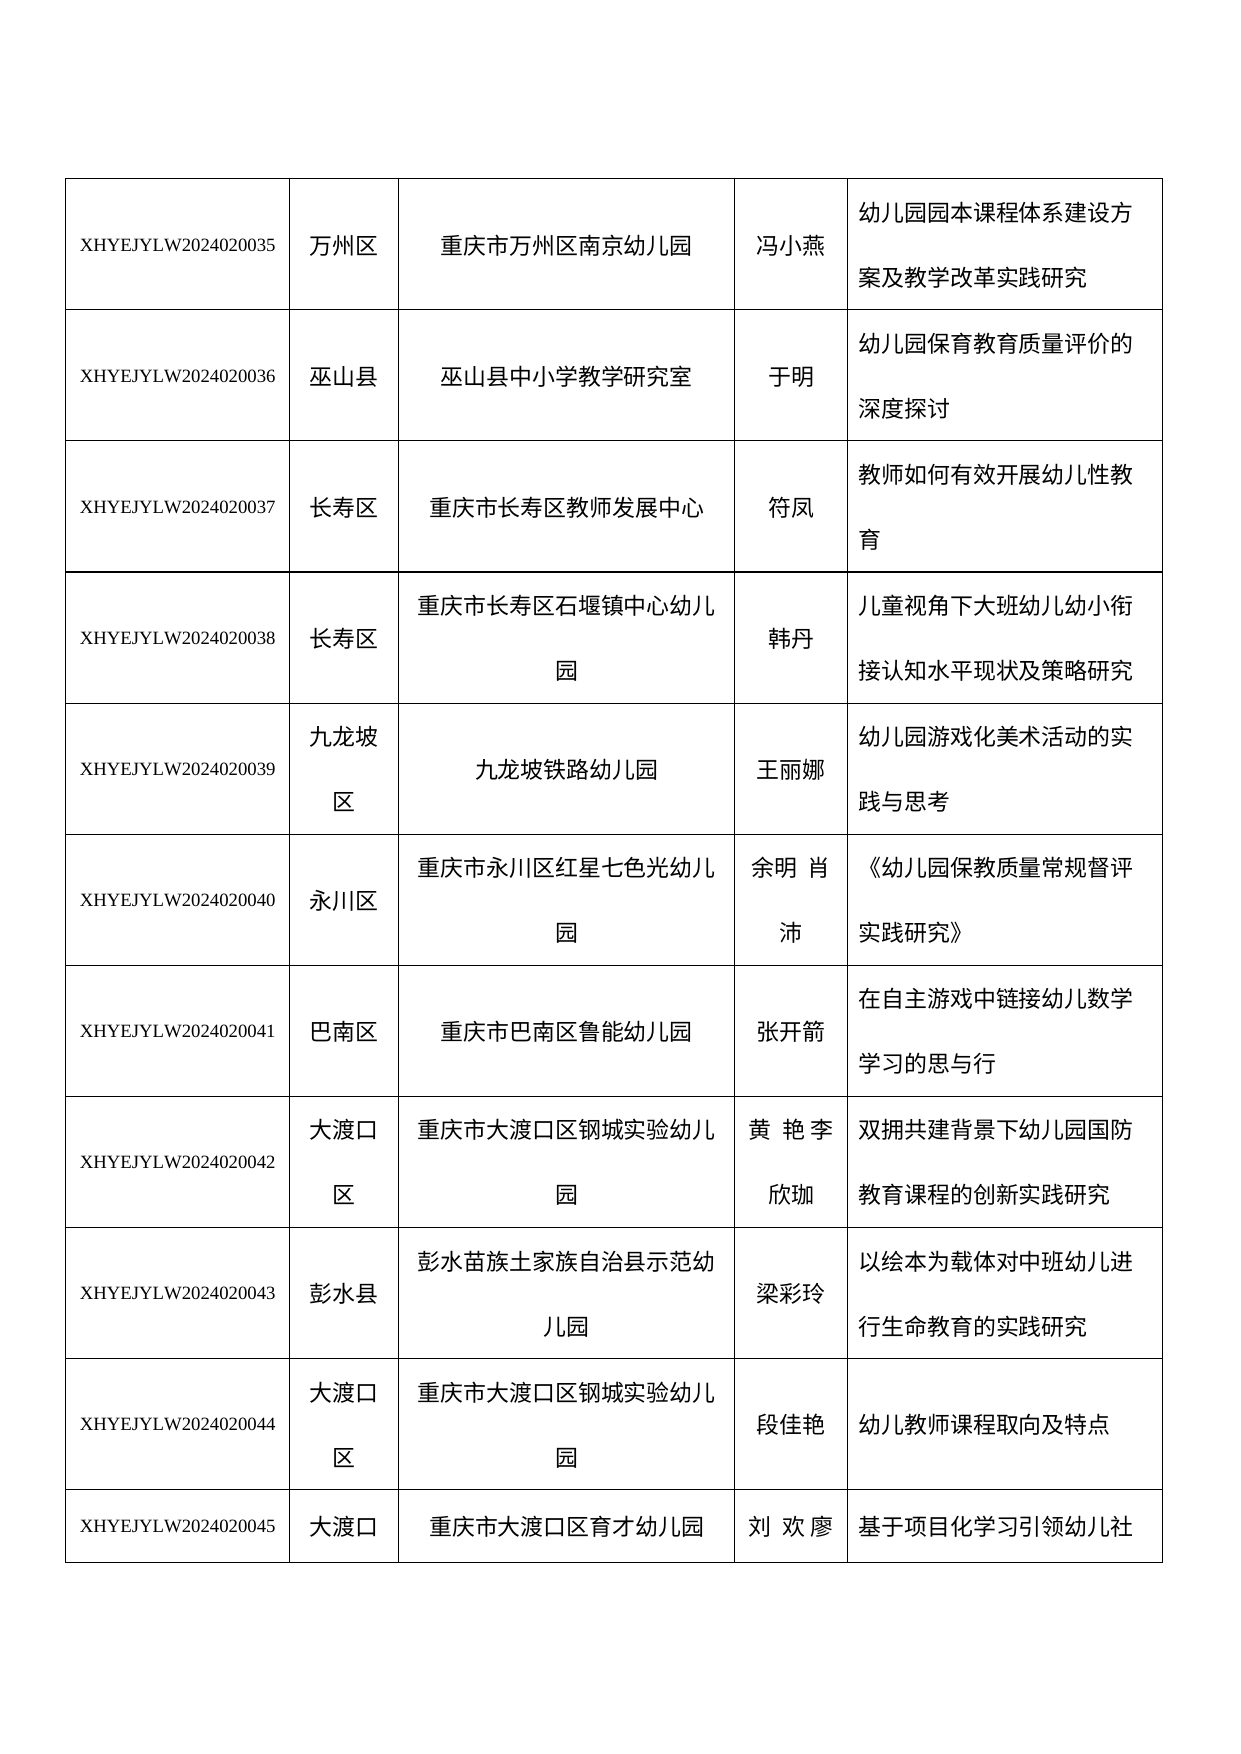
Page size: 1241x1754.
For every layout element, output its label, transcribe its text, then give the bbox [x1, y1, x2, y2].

table_cell 长寿区 [290, 573, 398, 702]
table_cell 重庆市万州区南京幼儿园 [399, 179, 734, 309]
table_cell 大渡口区 [290, 1359, 398, 1489]
table_cell [66, 835, 289, 964]
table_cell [848, 1490, 1162, 1562]
table_cell [66, 1359, 289, 1489]
table_cell [66, 179, 289, 309]
table_cell 重庆市大渡口区钢城实验幼儿园 [399, 1359, 734, 1489]
table_cell 儿童视角下大班幼儿幼小衔接认知水平现状及策略研究 [848, 573, 1162, 702]
table_cell 重庆市长寿区石堰镇中心幼儿园 [399, 573, 734, 702]
table_cell [66, 441, 289, 571]
table_cell 巫山县中小学教学研究室 [399, 310, 734, 440]
table_cell [66, 704, 289, 833]
table_cell 韩丹 [735, 573, 847, 702]
table_cell 王丽娜 [735, 704, 847, 833]
table_cell 《幼儿园保教质量常规督评实践研究》 [848, 835, 1162, 964]
table_cell 彭水县 [290, 1228, 398, 1358]
table_cell 幼儿园园本课程体系建设方案及教学改革实践研究 [848, 179, 1162, 309]
table_cell 巴南区 [290, 966, 398, 1096]
table_cell 以绘本为载体对中班幼儿进行生命教育的实践研究 [848, 1228, 1162, 1358]
table_cell 重庆市大渡口区钢城实验幼儿园 [399, 1097, 734, 1227]
table_cell 九龙坡铁路幼儿园 [399, 704, 734, 833]
table_cell [66, 1490, 289, 1562]
table_cell [66, 966, 289, 1096]
table_cell 幼儿园保育教育质量评价的深度探讨 [848, 310, 1162, 440]
table_cell 万州区 [290, 179, 398, 309]
table_cell [66, 1097, 289, 1227]
table_cell 重庆市长寿区教师发展中心 [399, 441, 734, 571]
table_cell 冯小燕 [735, 179, 847, 309]
table_cell 于明 [735, 310, 847, 440]
table_cell 大渡口区 [290, 1097, 398, 1227]
table_cell 黄 艳 李欣珈 [735, 1097, 847, 1227]
table_cell 刘 欢 廖莎莎 [735, 1490, 847, 1562]
table_cell 巫山县 [290, 310, 398, 440]
table_cell 永川区 [290, 835, 398, 964]
table_cell 在自主游戏中链接幼儿数学学习的思与行 [848, 966, 1162, 1096]
table_cell 段佳艳 [735, 1359, 847, 1489]
table_cell 重庆市巴南区鲁能幼儿园 [399, 966, 734, 1096]
table_cell 双拥共建背景下幼儿园国防教育课程的创新实践研究 [848, 1097, 1162, 1227]
table_cell 重庆市永川区红星七色光幼儿园 [399, 835, 734, 964]
table_cell 梁彩玲 [735, 1228, 847, 1358]
table_cell 符凤 [735, 441, 847, 571]
table_cell 张开箭 [735, 966, 847, 1096]
table_cell 教师如何有效开展幼儿性教育 [848, 441, 1162, 571]
table_cell [66, 310, 289, 440]
table_cell [66, 1228, 289, 1358]
table_cell [66, 573, 289, 702]
table_cell 余明 肖沛 [735, 835, 847, 964]
table_cell 重庆市大渡口区育才幼儿园 [399, 1490, 734, 1562]
table_cell 幼儿园游戏化美术活动的实践与思考 [848, 704, 1162, 833]
table_cell 九龙坡区 [290, 704, 398, 833]
table_cell 长寿区 [290, 441, 398, 571]
table_cell 幼儿教师课程取向及特点 [848, 1359, 1162, 1489]
table_cell 彭水苗族土家族自治县示范幼儿园 [399, 1228, 734, 1358]
table_cell 大渡口区 [290, 1490, 398, 1562]
